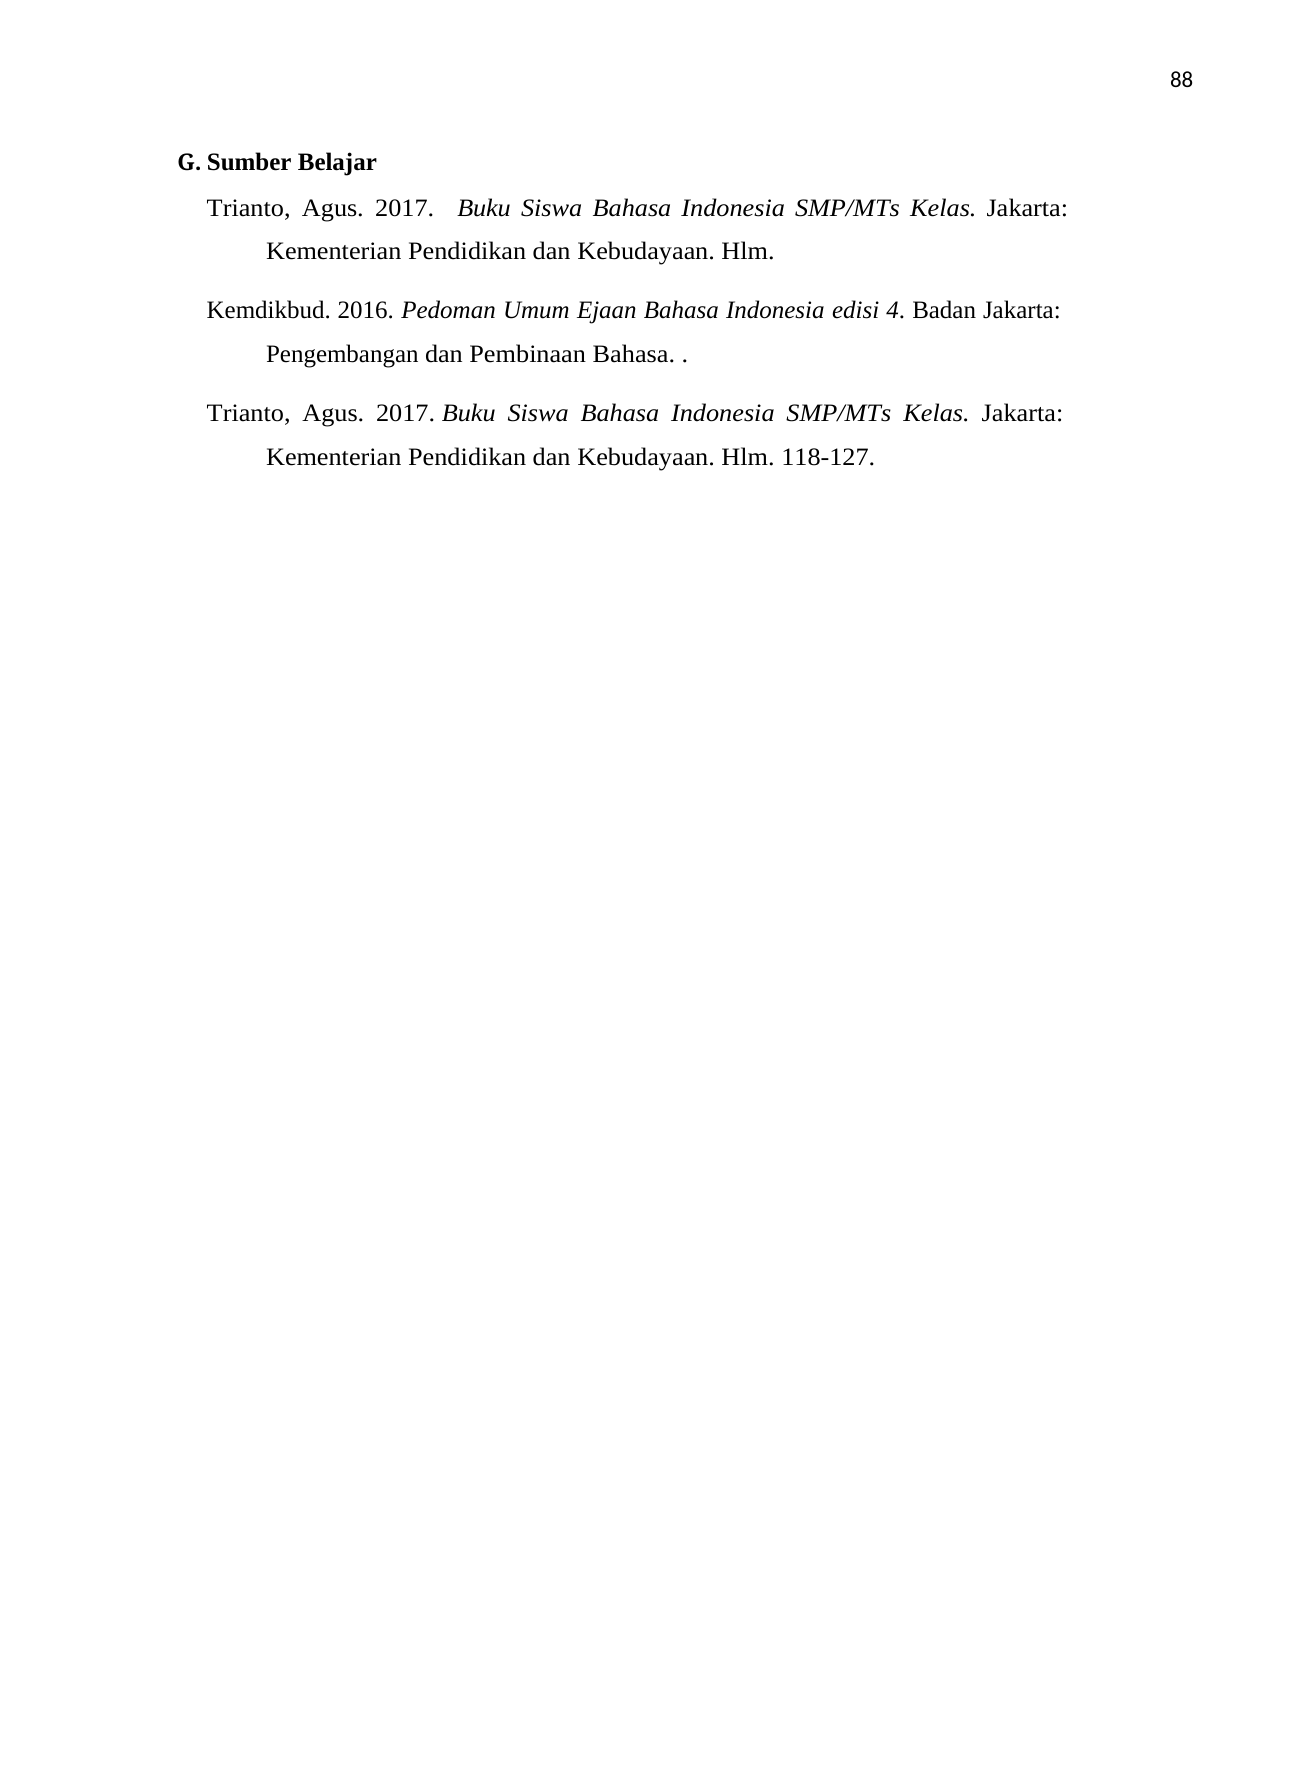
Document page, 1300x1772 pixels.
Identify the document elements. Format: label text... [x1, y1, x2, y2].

text Trianto, Agus. 2017. Buku Siswa Bahasa Indonesia SMP/MTs Kelas. Jakarta: Kementerian Pendidikan dan Kebudayaan. Hlm. [206, 193, 1182, 264]
text Trianto, Agus. 2017. Buku Siswa Bahasa Indonesia SMP/MTs Kelas. Jakarta: Kementerian Pendidikan dan Kebudayaan. Hlm. 118-127. [206, 398, 1182, 470]
list Sumber Belajar [177, 146, 1193, 177]
text Kemdikbud. 2016. Pedoman Umum Ejaan Bahasa Indonesia edisi 4. Badan Jakarta: Pengembangan dan Pembinaan Bahasa. . [206, 296, 1182, 367]
